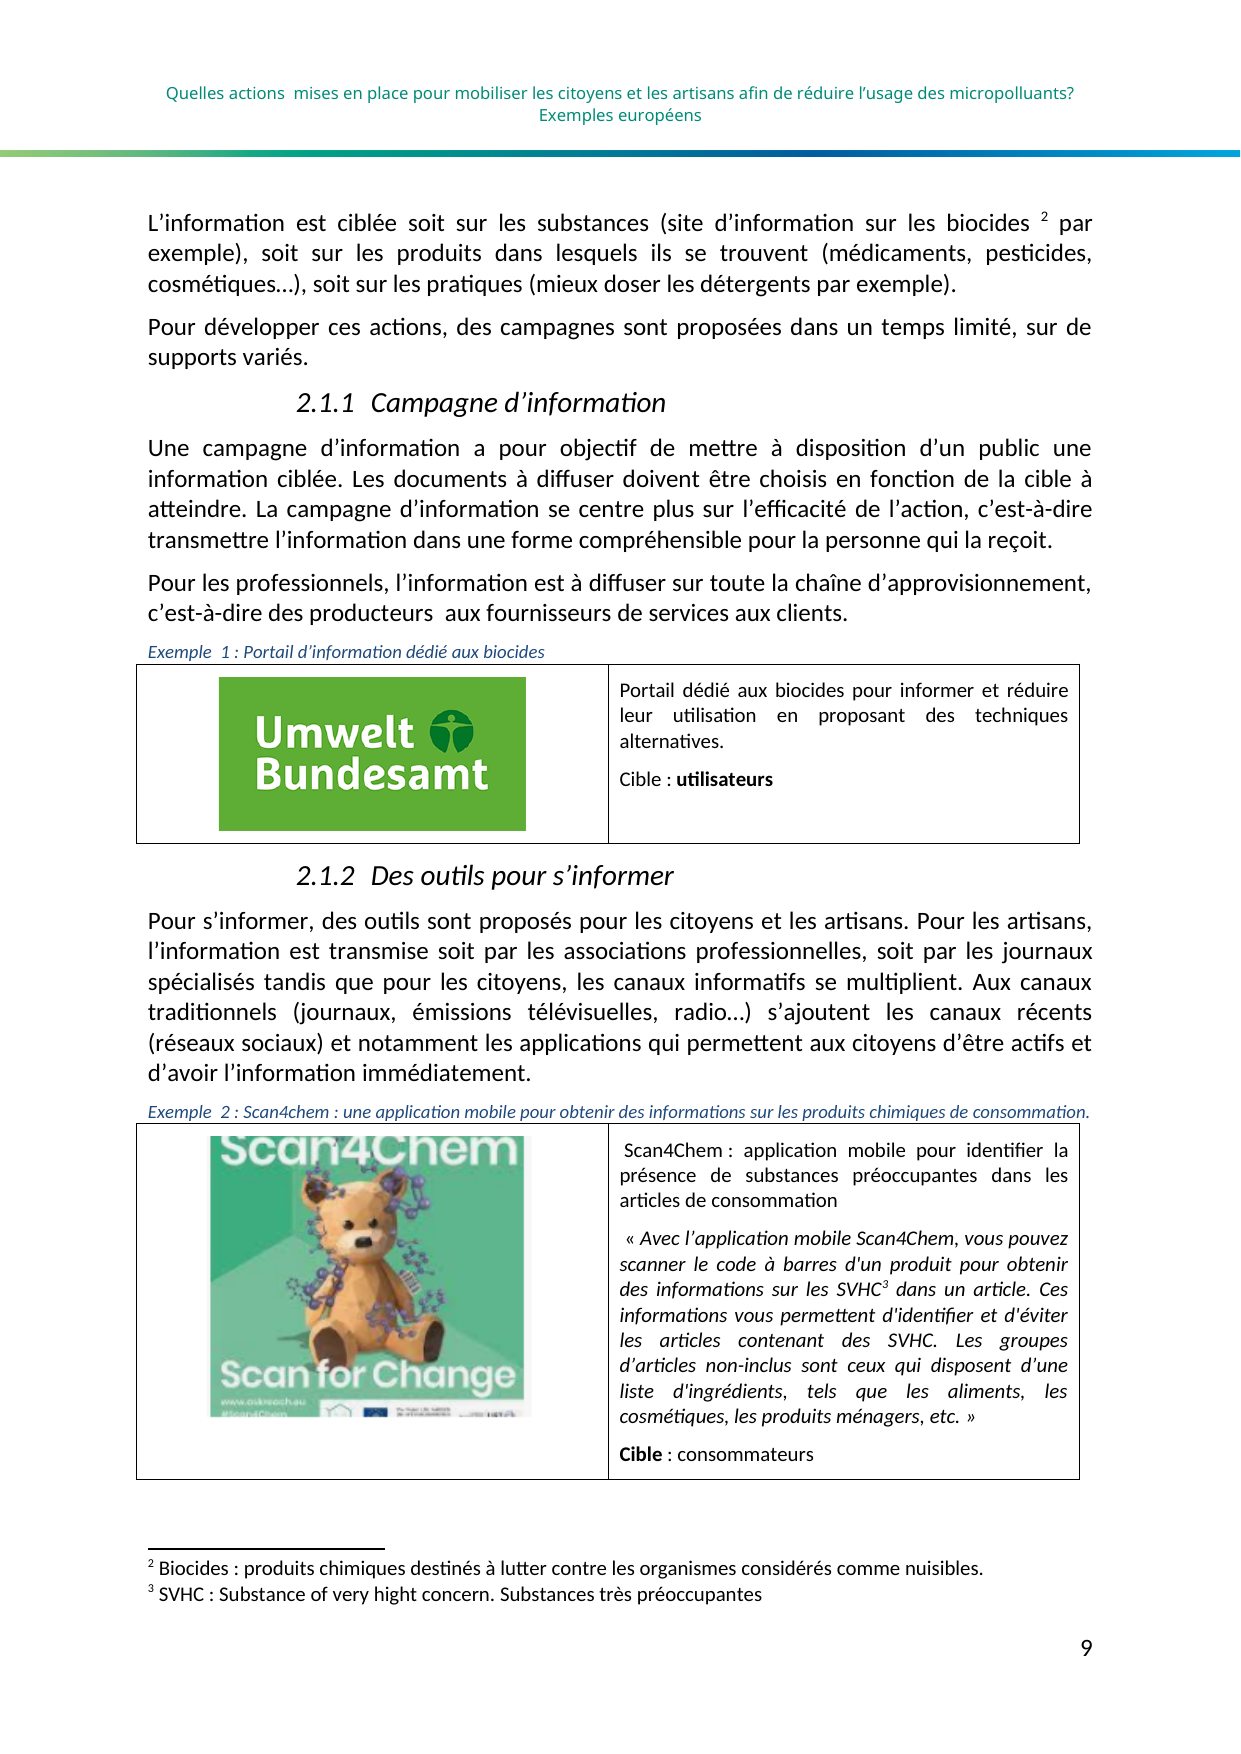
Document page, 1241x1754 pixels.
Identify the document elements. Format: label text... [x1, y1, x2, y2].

text Pour s’informer, des outils sont proposés pour les citoyens et les artisans. Pour les artisans, l’information est transmise soit par les associations professionnelles, soit par les journaux spécialisés tandis que pour les citoyens, les canaux informatifs se multiplient. Aux canaux traditionnels (journaux, émissions télévisuelles, radio…) s’ajoutent les canaux récents (réseaux sociaux) et notamment les applications qui permettent aux citoyens d’être actifs et d’avoir l’information immédiatement. [148, 905, 1092, 1088]
text Exemple 2 : Scan4chem : une application mobile pour obtenir des informations sur les produits chimiques de consommation. [148, 1100, 1092, 1123]
text Pour développer ces actions, des campagnes sont proposées dans un temps limité, sur de supports variés. [148, 311, 1092, 372]
picture [218, 677, 526, 831]
subtitle Des outils pour s’informer [296, 857, 1092, 892]
text L’information est ciblée soit sur les substances (site d’information sur les biocides par exemple), soit sur les produits dans lesquels ils se trouvent (médicaments, pesticides, cosmétiques…), soit sur les pratiques (mieux doser les détergents par exemple). [148, 207, 1092, 298]
table_header [137, 1124, 608, 1479]
text Exemple 1 : Portail d’information dédié aux biocides [148, 641, 1092, 663]
picture [0, 150, 607, 157]
picture [206, 1136, 532, 1422]
text Pour les professionnels, l’information est à diffuser sur toute la chaîne d’approvisionnement, c’est-à-dire des producteurs aux fournisseurs de services aux clients. [148, 567, 1092, 628]
table_header Portail dédié aux biocides pour informer et réduire leur utilisation en proposant des techniques alternatives. Cible : utilisateurs [609, 665, 1079, 843]
picture [756, 150, 939, 157]
text Une campagne d’information a pour objectif de mettre à disposition d’un public une information ciblée. Les documents à diffuser doivent être choisis en fonction de la cible à atteindre. La campagne d’information se centre plus sur l’efficacité de l’action, c’est-à-dire transmettre l’information dans une forme compréhensible pour la personne qui la reçoit. [148, 432, 1092, 554]
table_header [137, 665, 608, 843]
subtitle Campagne d’information [296, 384, 1092, 420]
table_header Scan4Chem : application mobile pour identifier la présence de substances préoccupantes dans les articles de consommation « Avec l’application mobile Scan4Chem, vous pouvez scanner le code à barres d'un produit pour obtenir des informations sur les SVHC dans un article. Ces informations vous permettent d'identifier et d'éviter les articles contenant des SVHC. Les groupes d’articles non-inclus sont ceux qui disposent d’une liste d'ingrédients, tels que les aliments, les cosmétiques, les produits ménagers, etc. » Cible : consommateurs [609, 1124, 1079, 1479]
